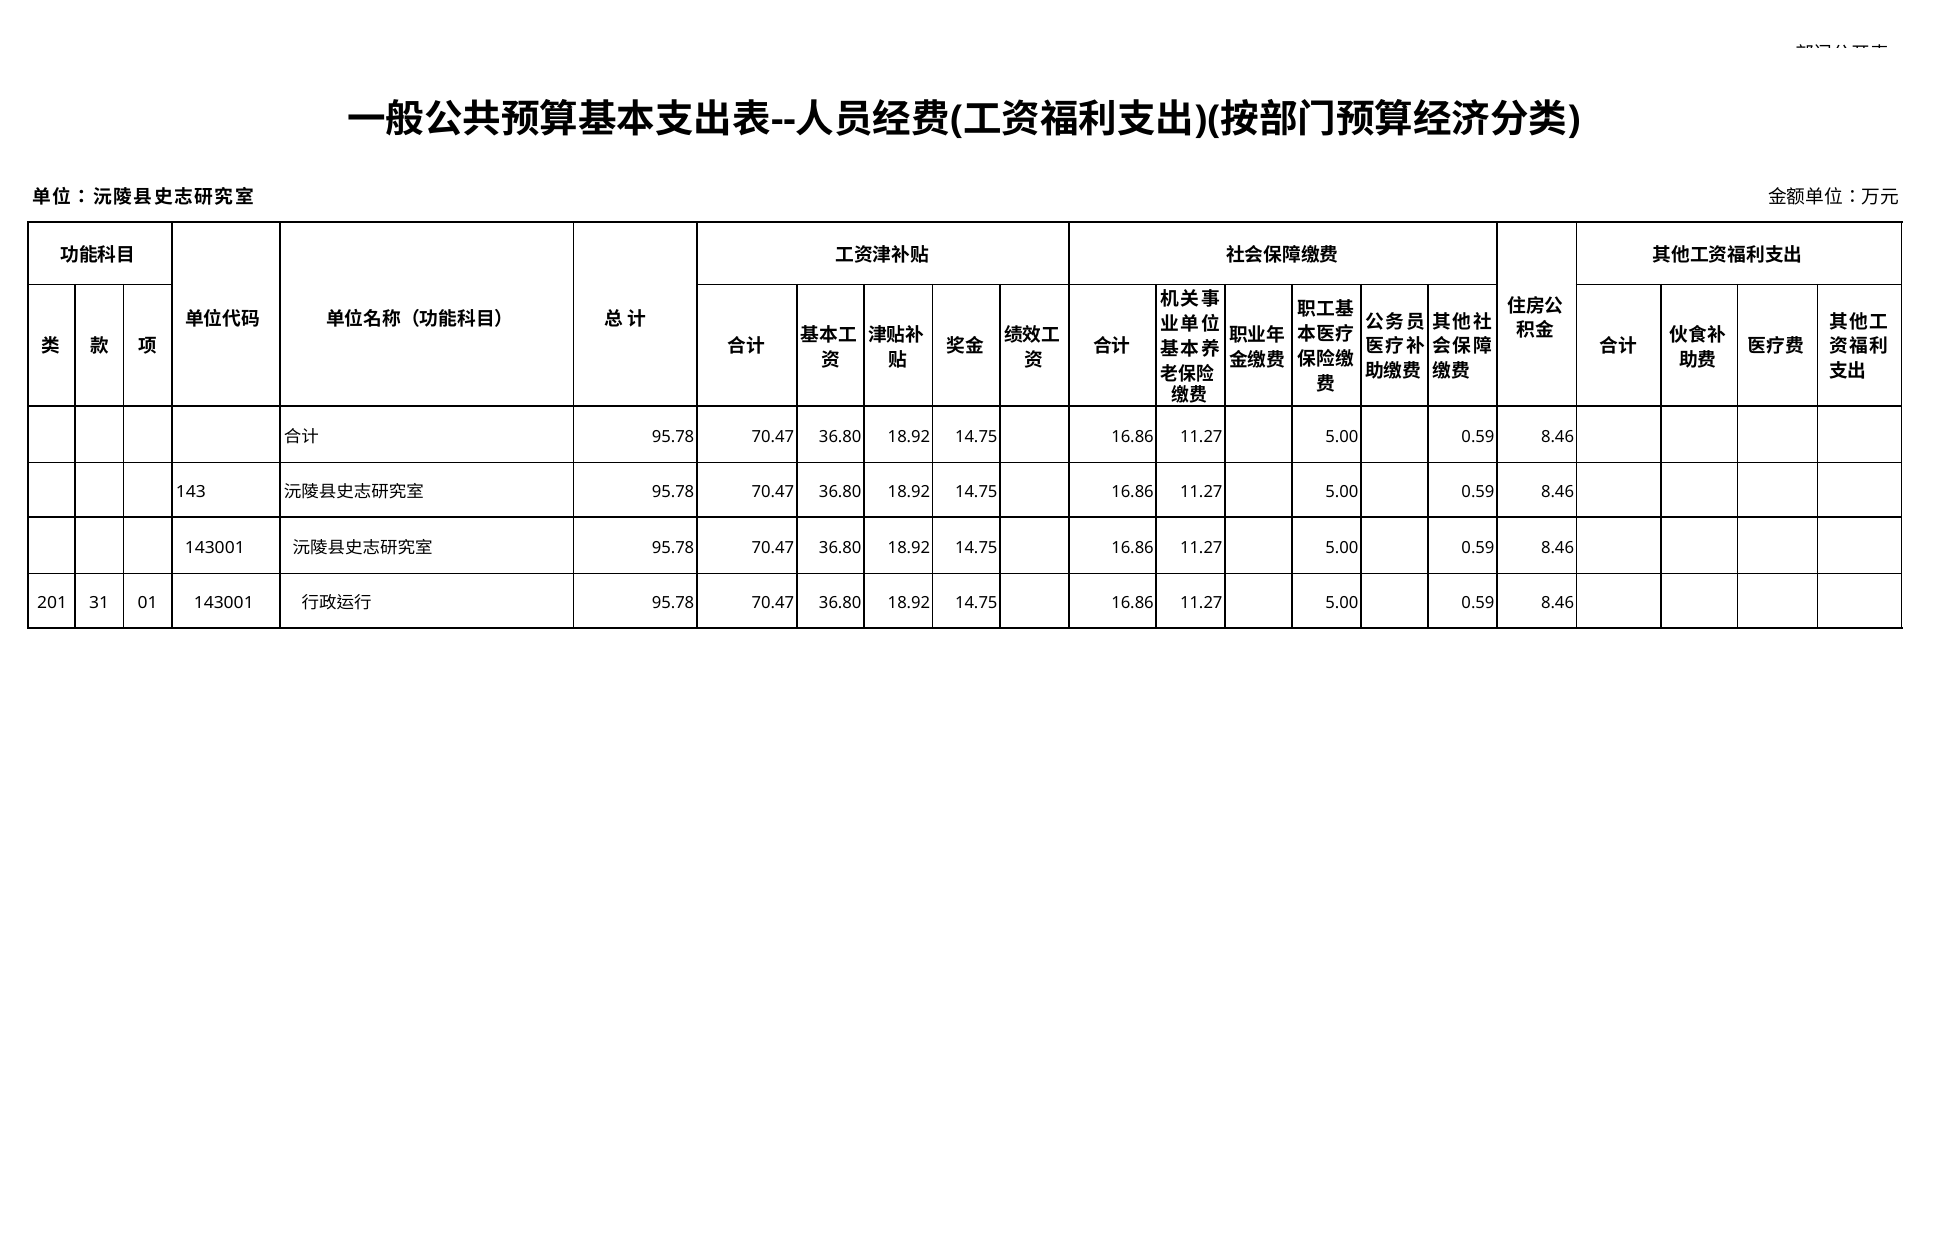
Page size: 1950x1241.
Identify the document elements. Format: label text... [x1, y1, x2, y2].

table_cell 0.59 [1429, 574, 1496, 627]
table_cell 医疗费 [1738, 285, 1817, 405]
table_cell 行政运行 [281, 574, 573, 627]
table_cell 143001 [173, 518, 279, 572]
table_cell 其他工资福利支出 [1818, 285, 1901, 405]
table_cell 95.78 [574, 574, 696, 627]
table_cell 95.78 [574, 518, 696, 572]
table_cell 8.46 [1498, 518, 1576, 572]
subtitle 一般公共预算基本支出表--人员经费(工资福利支出)(按部门预算经济分类) [13, 91, 1914, 144]
table_cell [1818, 463, 1901, 516]
table_cell 95.78 [574, 407, 696, 462]
table_cell [76, 518, 123, 572]
table_cell [1738, 574, 1817, 627]
table_cell 类 [29, 285, 74, 405]
table_cell 11.27 [1157, 574, 1224, 627]
table_cell [1738, 463, 1817, 516]
table_cell 70.47 [698, 574, 796, 627]
table_cell [1001, 463, 1068, 516]
table_cell 01 [124, 574, 171, 627]
table_cell 31 [76, 574, 123, 627]
table_header 其他工资福利支出 [1577, 223, 1901, 284]
table_cell [1818, 407, 1901, 462]
table_cell 奖金 [933, 285, 999, 405]
table_cell [1577, 463, 1660, 516]
table_cell [1662, 407, 1737, 462]
table_cell [1001, 407, 1068, 462]
table_cell [1818, 518, 1901, 572]
table_cell 70.47 [698, 463, 796, 516]
table_cell [29, 463, 74, 516]
table_cell 14.75 [933, 518, 999, 572]
table_cell 36.80 [798, 463, 863, 516]
table_cell 8.46 [1498, 463, 1576, 516]
table_cell 0.59 [1429, 407, 1496, 462]
table_cell 11.27 [1157, 407, 1224, 462]
table_cell 绩效工资 [1001, 285, 1068, 405]
table_cell [76, 463, 123, 516]
table_cell 14.75 [933, 407, 999, 462]
table_cell 公务员医疗补助缴费 [1362, 285, 1427, 405]
table_cell 0.59 [1429, 518, 1496, 572]
table_cell [1362, 407, 1427, 462]
table_cell [29, 518, 74, 572]
table_cell 70.47 [698, 518, 796, 572]
table_cell [124, 518, 171, 572]
table_cell 36.80 [798, 574, 863, 627]
table_cell [1362, 518, 1427, 572]
table_cell 沅陵县史志研究室 [281, 518, 573, 572]
table_cell [1226, 463, 1291, 516]
table_cell 16.86 [1070, 574, 1155, 627]
table_cell [1226, 518, 1291, 572]
table_header 社会保障缴费 [1070, 223, 1496, 284]
table_cell 11.27 [1157, 463, 1224, 516]
table_cell 款 [76, 285, 123, 405]
table_cell 合计 [1577, 285, 1660, 405]
table_cell [1577, 518, 1660, 572]
table_cell 143 [173, 463, 279, 516]
table_cell 伙食补助费 [1662, 285, 1737, 405]
table_cell 沅陵县史志研究室 [281, 463, 573, 516]
table_header 住房公积金 [1498, 223, 1576, 405]
table_cell 36.80 [798, 407, 863, 462]
table_cell [1226, 407, 1291, 462]
table_cell [1577, 407, 1660, 462]
table_cell 16.86 [1070, 463, 1155, 516]
table_header 总 计 [574, 223, 696, 405]
table_cell 11.27 [1157, 518, 1224, 572]
table_cell [1362, 574, 1427, 627]
table_cell [76, 407, 123, 462]
table_cell 70.47 [698, 407, 796, 462]
table_cell 合计 [281, 407, 573, 462]
table_cell 其他社会保障缴费 [1429, 285, 1496, 405]
table_cell [1001, 574, 1068, 627]
table_cell 机关事业单位基本养老保险 缴费 [1157, 285, 1224, 405]
table_cell 津贴补贴 [865, 285, 932, 405]
table_cell [1818, 574, 1901, 627]
table_cell [29, 407, 74, 462]
table_header 工资津补贴 [698, 223, 1068, 284]
table_cell 基本工资 [798, 285, 863, 405]
table_cell 5.00 [1293, 574, 1360, 627]
table_cell 职工基本医疗保险缴费 [1293, 285, 1360, 405]
table_cell [173, 407, 279, 462]
table_cell 18.92 [865, 407, 932, 462]
table_cell 0.59 [1429, 463, 1496, 516]
table_header 单位名称（功能科目） [281, 223, 573, 405]
table_cell [1662, 463, 1737, 516]
table_cell 18.92 [865, 574, 932, 627]
table_cell [1738, 407, 1817, 462]
table_cell 5.00 [1293, 518, 1360, 572]
table_cell 职业年金缴费 [1226, 285, 1291, 405]
table_cell 143001 [173, 574, 279, 627]
table_cell 项 [124, 285, 171, 405]
table_cell 201 [29, 574, 74, 627]
table_header 功能科目 [29, 223, 171, 284]
table_cell 14.75 [933, 574, 999, 627]
table_cell [124, 463, 171, 516]
table_cell 8.46 [1498, 407, 1576, 462]
table_cell [1577, 574, 1660, 627]
table_cell [1226, 574, 1291, 627]
table_cell 8.46 [1498, 574, 1576, 627]
table_cell 16.86 [1070, 518, 1155, 572]
table_cell [1662, 574, 1737, 627]
table_cell [124, 407, 171, 462]
text 单位：沅陵县史志研究室 金额单位：万元 [10, 184, 1921, 209]
table_cell 5.00 [1293, 407, 1360, 462]
table_cell 36.80 [798, 518, 863, 572]
table_cell 18.92 [865, 518, 932, 572]
table_cell 18.92 [865, 463, 932, 516]
table_cell 14.75 [933, 463, 999, 516]
table_cell 95.78 [574, 463, 696, 516]
table_header 单位代码 [173, 223, 279, 405]
table_cell 16.86 [1070, 407, 1155, 462]
table_cell 合计 [1070, 285, 1155, 405]
table_cell [1662, 518, 1737, 572]
table_cell [1738, 518, 1817, 572]
table_cell [1362, 463, 1427, 516]
table_cell [1001, 518, 1068, 572]
table_cell 5.00 [1293, 463, 1360, 516]
table_cell 合计 [698, 285, 796, 405]
